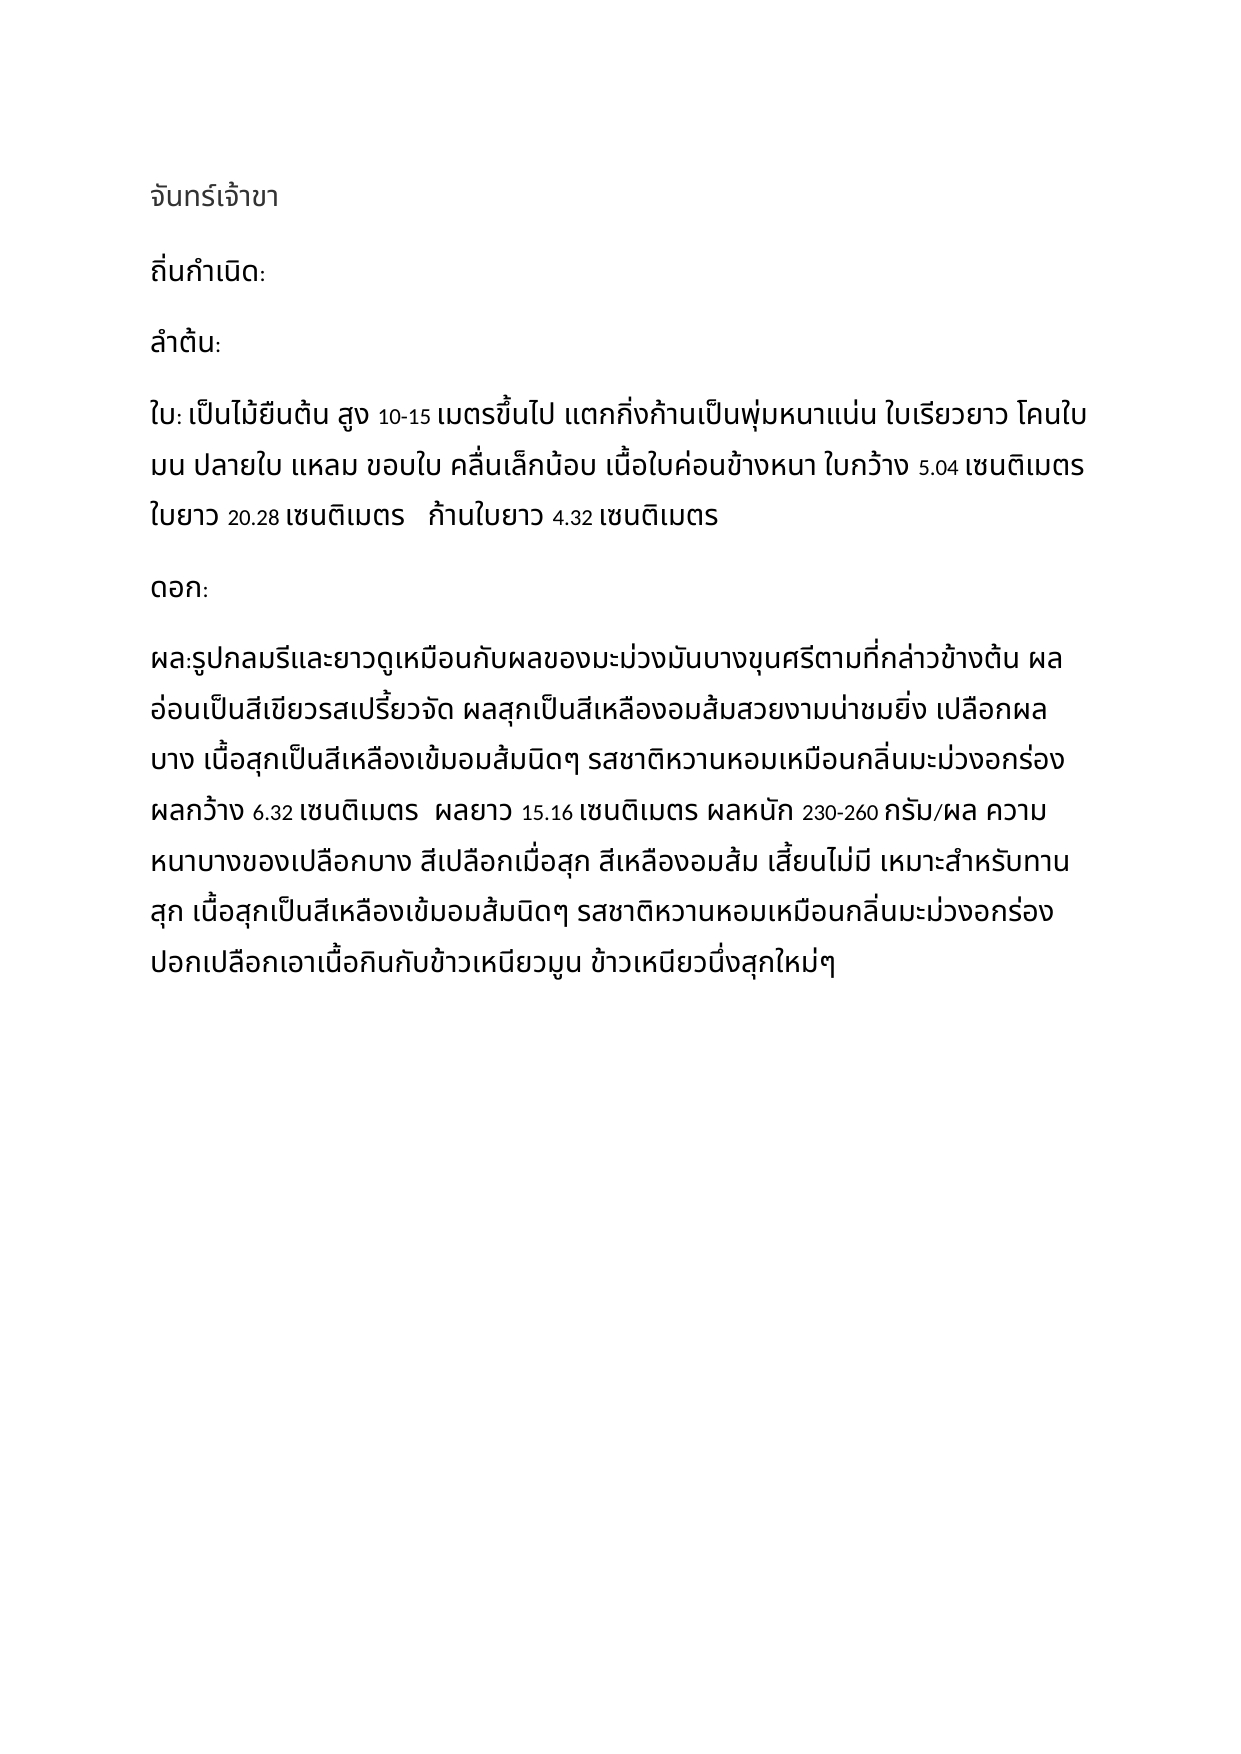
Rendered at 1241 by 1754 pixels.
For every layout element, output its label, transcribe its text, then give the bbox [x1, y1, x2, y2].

text ลำต้น: [150, 322, 1090, 366]
text ใบ: เป็นไม้ยืนต้น สูง 10-15 เมตรขึ้นไป แตกกิ่งก้านเป็นพุ่มหนาแน่น ใบเรียวยาว โคนใบมน ปลายใบ แหลม ขอบใบ คลื่นเล็กน้อบ เนื้อใบค่อนข้างหนา ใบกว้าง 5.04 เซนติเมตร ใบยาว 20.28 เซนติเมตร ก้านใบยาว 4.32 เซนติเมตร [150, 393, 1090, 539]
text ผล:รูปกลมรีและยาวดูเหมือนกับผลของมะม่วงมันบางขุนศรีตามที่กล่าวข้างต้น ผลอ่อนเป็นสีเขียวรสเปรี้ยวจัด ผลสุกเป็นสีเหลืองอมส้มสวยงามน่าชมยิ่ง เปลือกผลบาง เนื้อสุกเป็นสีเหลืองเข้มอมส้มนิดๆ รสชาติหวานหอมเหมือนกลิ่นมะม่วงอกร่อง ผลกว้าง 6.32 เซนติเมตร ผลยาว 15.16 เซนติเมตร ผลหนัก 230-260 กรัม/ผล ความหนาบางของเปลือกบาง สีเปลือกเมื่อสุก สีเหลืองอมส้ม เสี้ยนไม่มี เหมาะสำหรับทานสุก เนื้อสุกเป็นสีเหลืองเข้มอมส้มนิดๆ รสชาติหวานหอมเหมือนกลิ่นมะม่วงอกร่อง ปอกเปลือกเอาเนื้อกินกับข้าวเหนียวมูน ข้าวเหนียวนึ่งสุกใหม่ๆ [150, 638, 1090, 985]
text จันทร์เจ้าขา [150, 150, 1090, 219]
text ถิ่นกำเนิด: [150, 251, 1090, 294]
text ดอก: [150, 566, 1090, 610]
